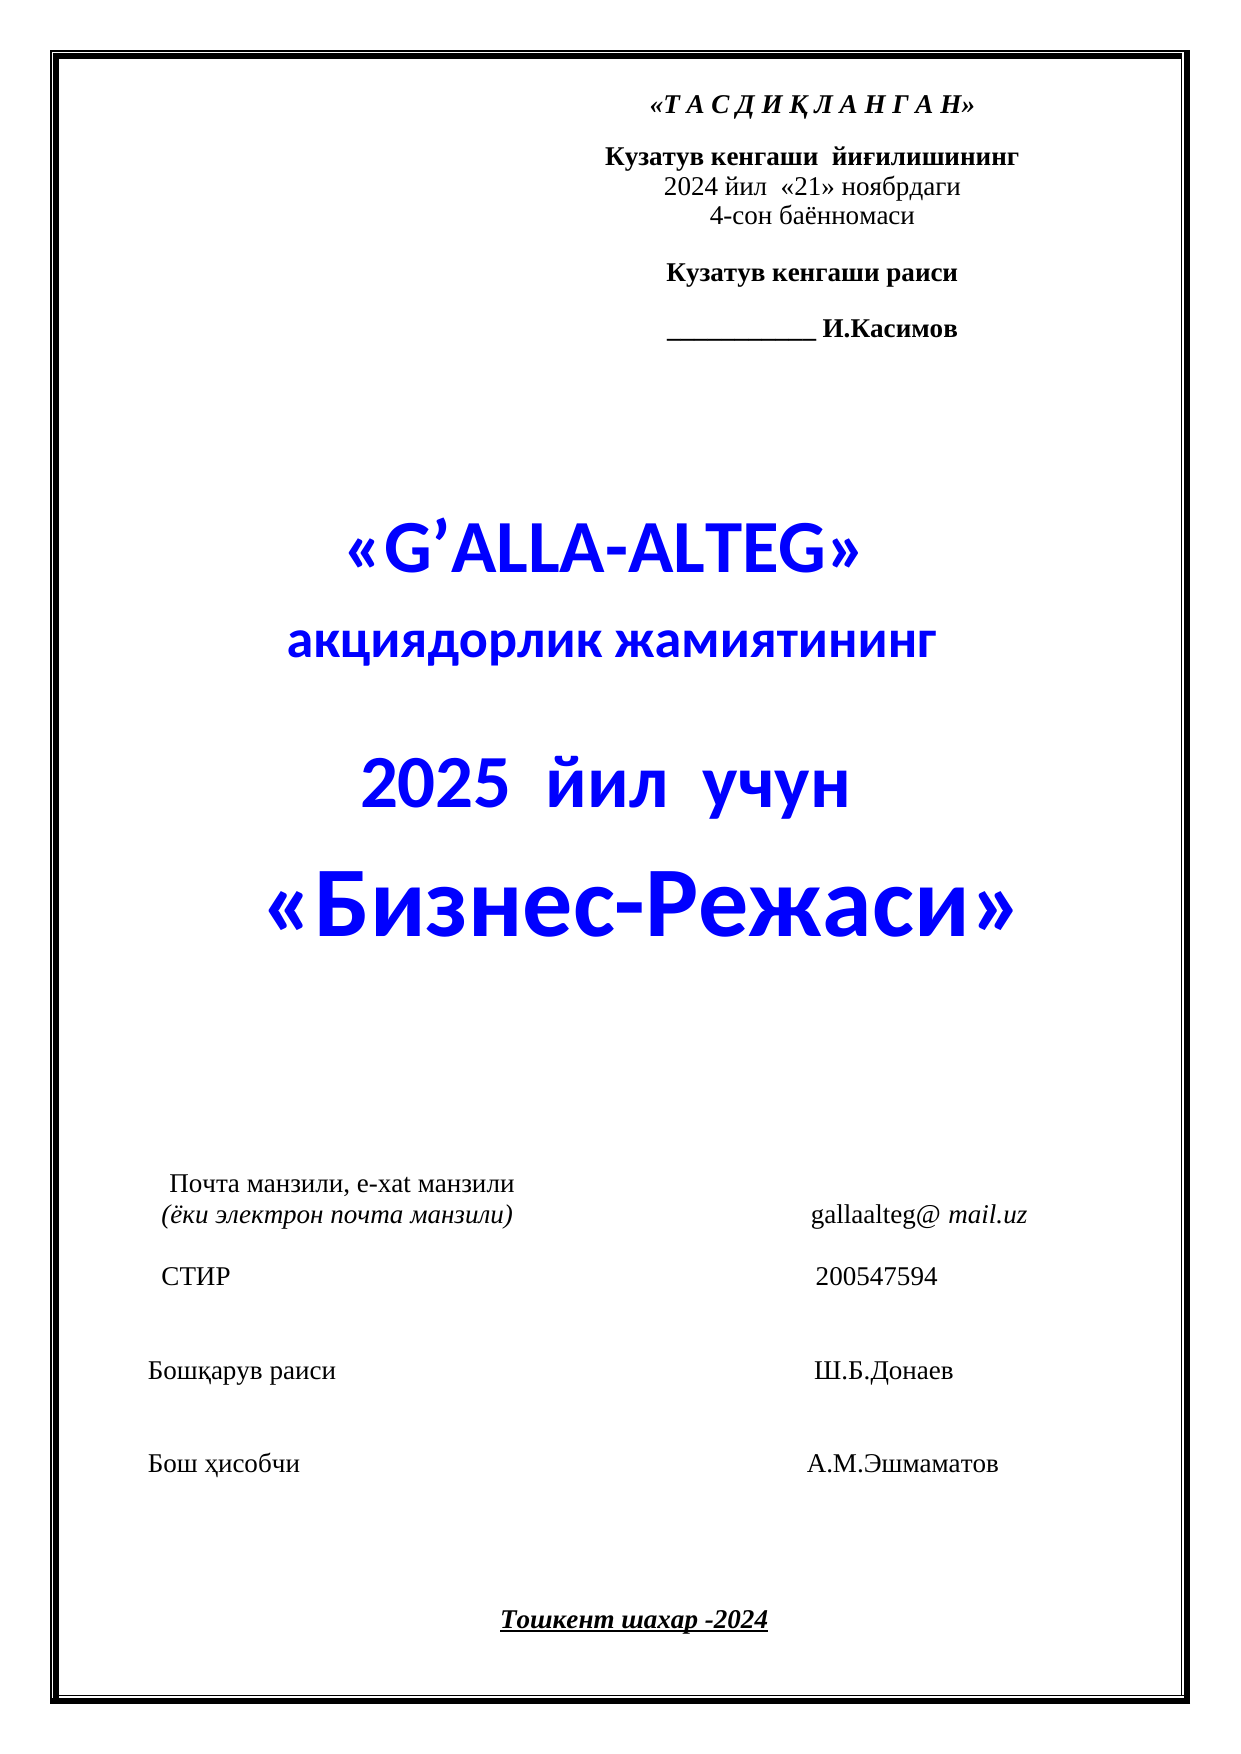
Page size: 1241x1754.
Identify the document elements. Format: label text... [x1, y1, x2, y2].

text (ёки электрон почта манзили) gallaalteg@ mail.uz [89, 1198, 1120, 1229]
text «G’ALLA-ALTEG» [89, 499, 1122, 591]
text Бошқарув раиси Ш.Б.Донаев [89, 1354, 1120, 1385]
text 4-сон баённомаси [502, 201, 1122, 230]
text Бош ҳисобчи А.М.Эшмаматов [89, 1447, 1120, 1478]
text Почта манзили, e-xat манзили [89, 1167, 1122, 1198]
text Тошкент шахар -2024 [89, 1603, 1120, 1634]
text «Бизнес-Режаси» [89, 840, 1122, 962]
text «Т А С Д И Қ Л А Н Г А Н» [502, 89, 1122, 119]
text 2025 йил учун [89, 734, 1122, 826]
text Кузатув кенгаши раиси [502, 259, 1122, 287]
text 2024 йил «21» ноябрдаги [502, 172, 1122, 201]
text акциядорлик жамиятининг [89, 604, 1122, 671]
text ___________ И.Касимов [502, 315, 1122, 343]
text Кузатув кенгаши йиғилишининг [502, 142, 1122, 172]
text СТИР 200547594 [89, 1260, 1120, 1292]
